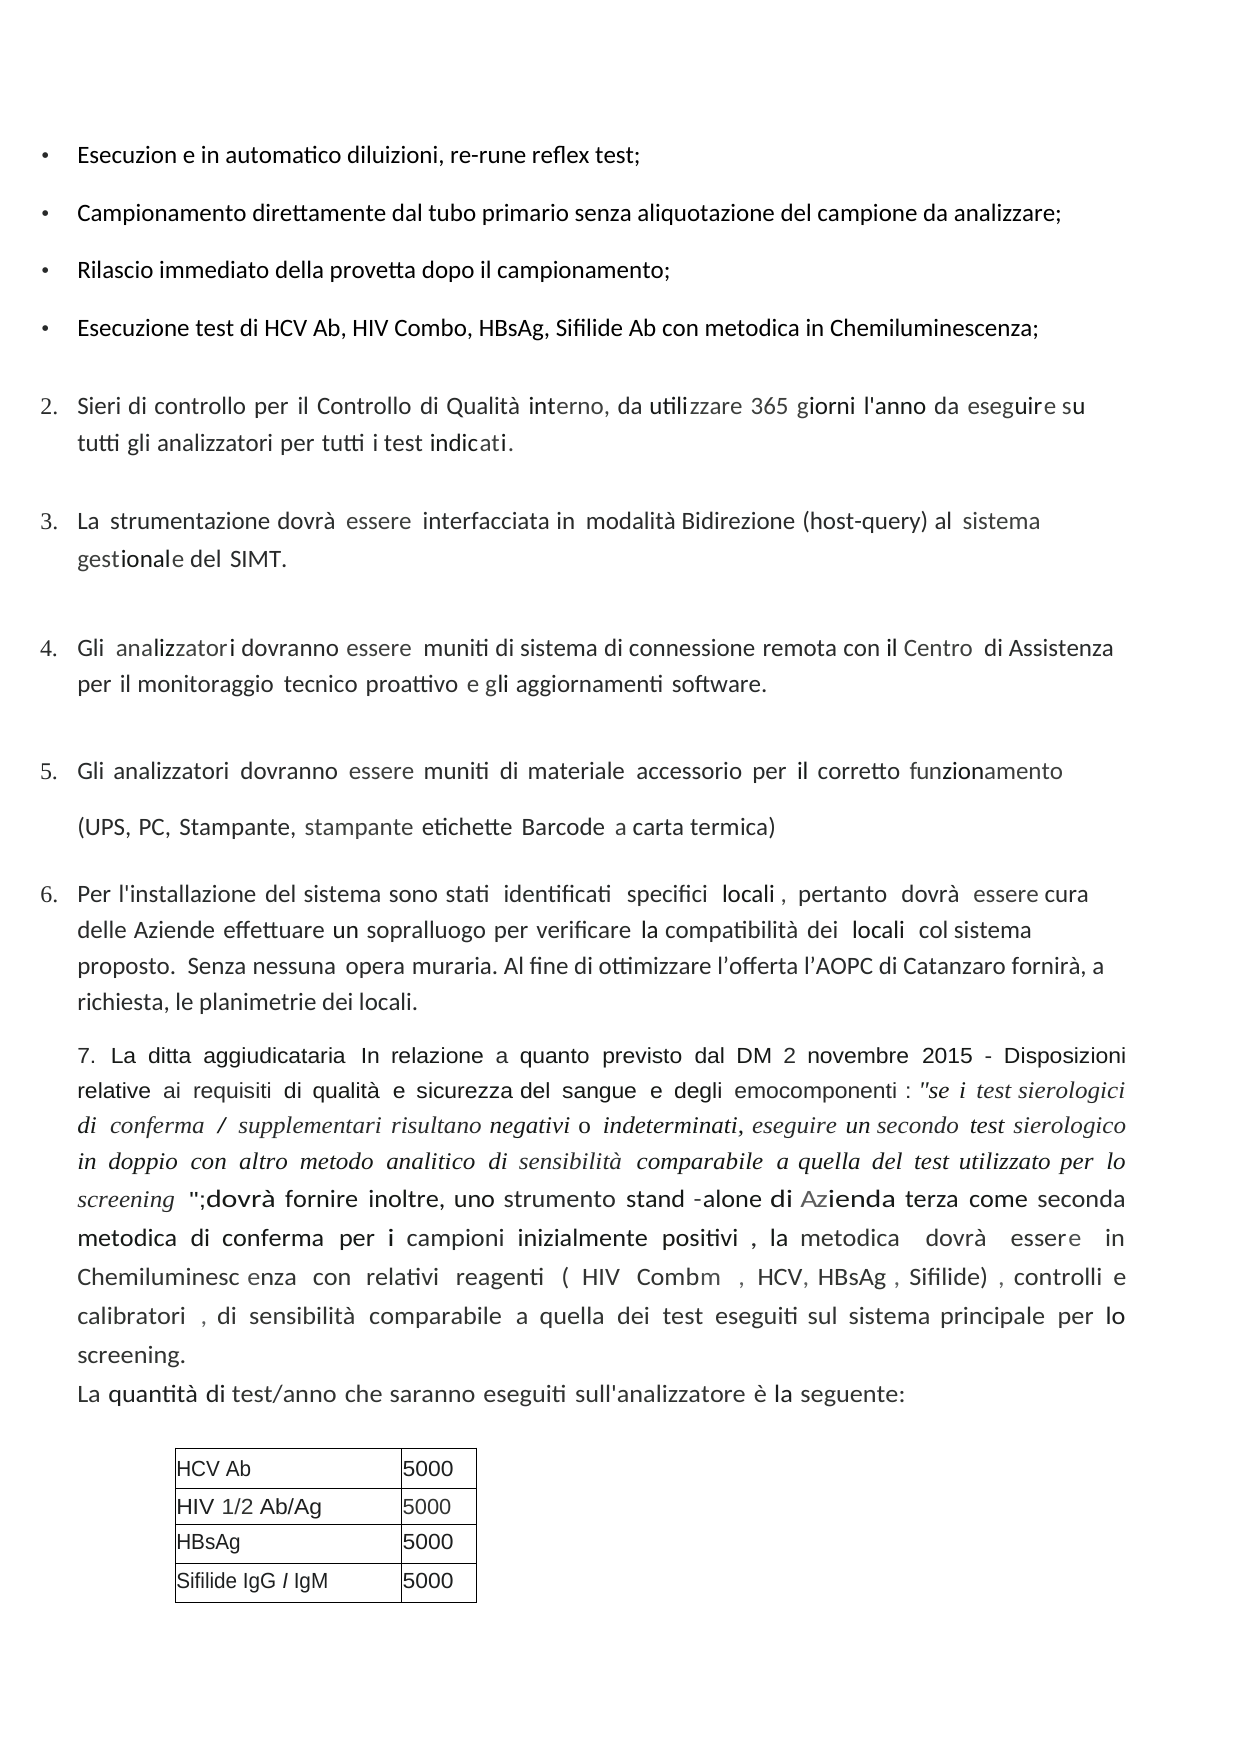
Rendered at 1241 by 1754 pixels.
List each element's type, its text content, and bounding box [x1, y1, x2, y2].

list Esecuzion e in automatico diluizioni, re-rune reflex test; [41, 139, 1131, 170]
table_cell HBsAg [176, 1525, 401, 1563]
text (UPS, PC, Stampante, stampante etichette Barcode a carta termica) [77, 811, 841, 842]
table_cell 5000 [402, 1525, 476, 1563]
list Campionamento direttamente dal tubo primario senza aliquotazione del campione da analizzare; [41, 197, 1131, 227]
table_header 5000 [402, 1449, 476, 1488]
table_cell 5000 [402, 1564, 476, 1602]
table_header HCV Ab [176, 1449, 401, 1488]
list Esecuzione test di HCV Ab, HIV Combo, HBsAg, Sifilide Ab con metodica in Chemiluminescenza; [41, 312, 1131, 342]
list Gli analizzatori dovranno essere muniti di materiale accessorio per il corretto funzionamento [40, 755, 1151, 786]
list Per l'installazione del sistema sono stati identificati specifici locali , pertanto dovrà essere cura delle Aziende effettuare un sopralluogo per verificare la compatibilità dei locali col sistema proposto. Senza nessuna opera muraria. Al fine di ottimizzare l’offerta l’AOPC di Catanzaro fornirà, a richiesta, le planimetrie dei locali. [40, 878, 1126, 1017]
list Rilascio immediato della provetta dopo il campionamento; [41, 254, 1131, 285]
text La quantità di test/anno che saranno eseguiti sull'analizzatore è la seguente: [77, 1378, 1151, 1409]
text 7. La ditta aggiudicataria In relazione a quanto previsto dal DM 2 novembre 2015 - Disposizioni relative ai requisiti di qualità e sicurezza del sangue e degli emocomponenti : "se i test sierologici di conferma / supplementari risultano negativi o indeterminati, eseguire un secondo test sierologico in doppio con altro metodo analitico di sensibilità comparabile a quella del test utilizzato per lo screening ";dovrà fornire inoltre, uno strumento stand -alone di Azienda terza come seconda metodica di conferma per i campioni inizialmente positivi , la metodica dovrà essere in Chemiluminesc enza con relativi reagenti ( HIV Combm , HCV, HBsAg , Sifilide) , controlli e calibratori , di sensibilità comparabile a quella dei test eseguiti sul sistema principale per lo screening. [77, 1043, 1126, 1369]
table_cell 5000 [402, 1489, 476, 1524]
table_cell HIV 1/2 Ab/Ag [176, 1489, 401, 1524]
list Sieri di controllo per il Controllo di Qualità interno, da utilizzare 365 giorni l'anno da eseguire su tutti gli analizzatori per tutti i test indicati. [40, 390, 1128, 457]
list La strumentazione dovrà essere interfacciata in modalità Bidirezione (host-query) al sistema gestionale del SIMT. [40, 505, 1128, 573]
list Gli analizzatori dovranno essere muniti di sistema di connessione remota con il Centro di Assistenza per il monitoraggio tecnico proattivo e gli aggiornamenti software. [40, 632, 1127, 698]
table_cell Sifilide IgG I IgM [176, 1564, 401, 1602]
